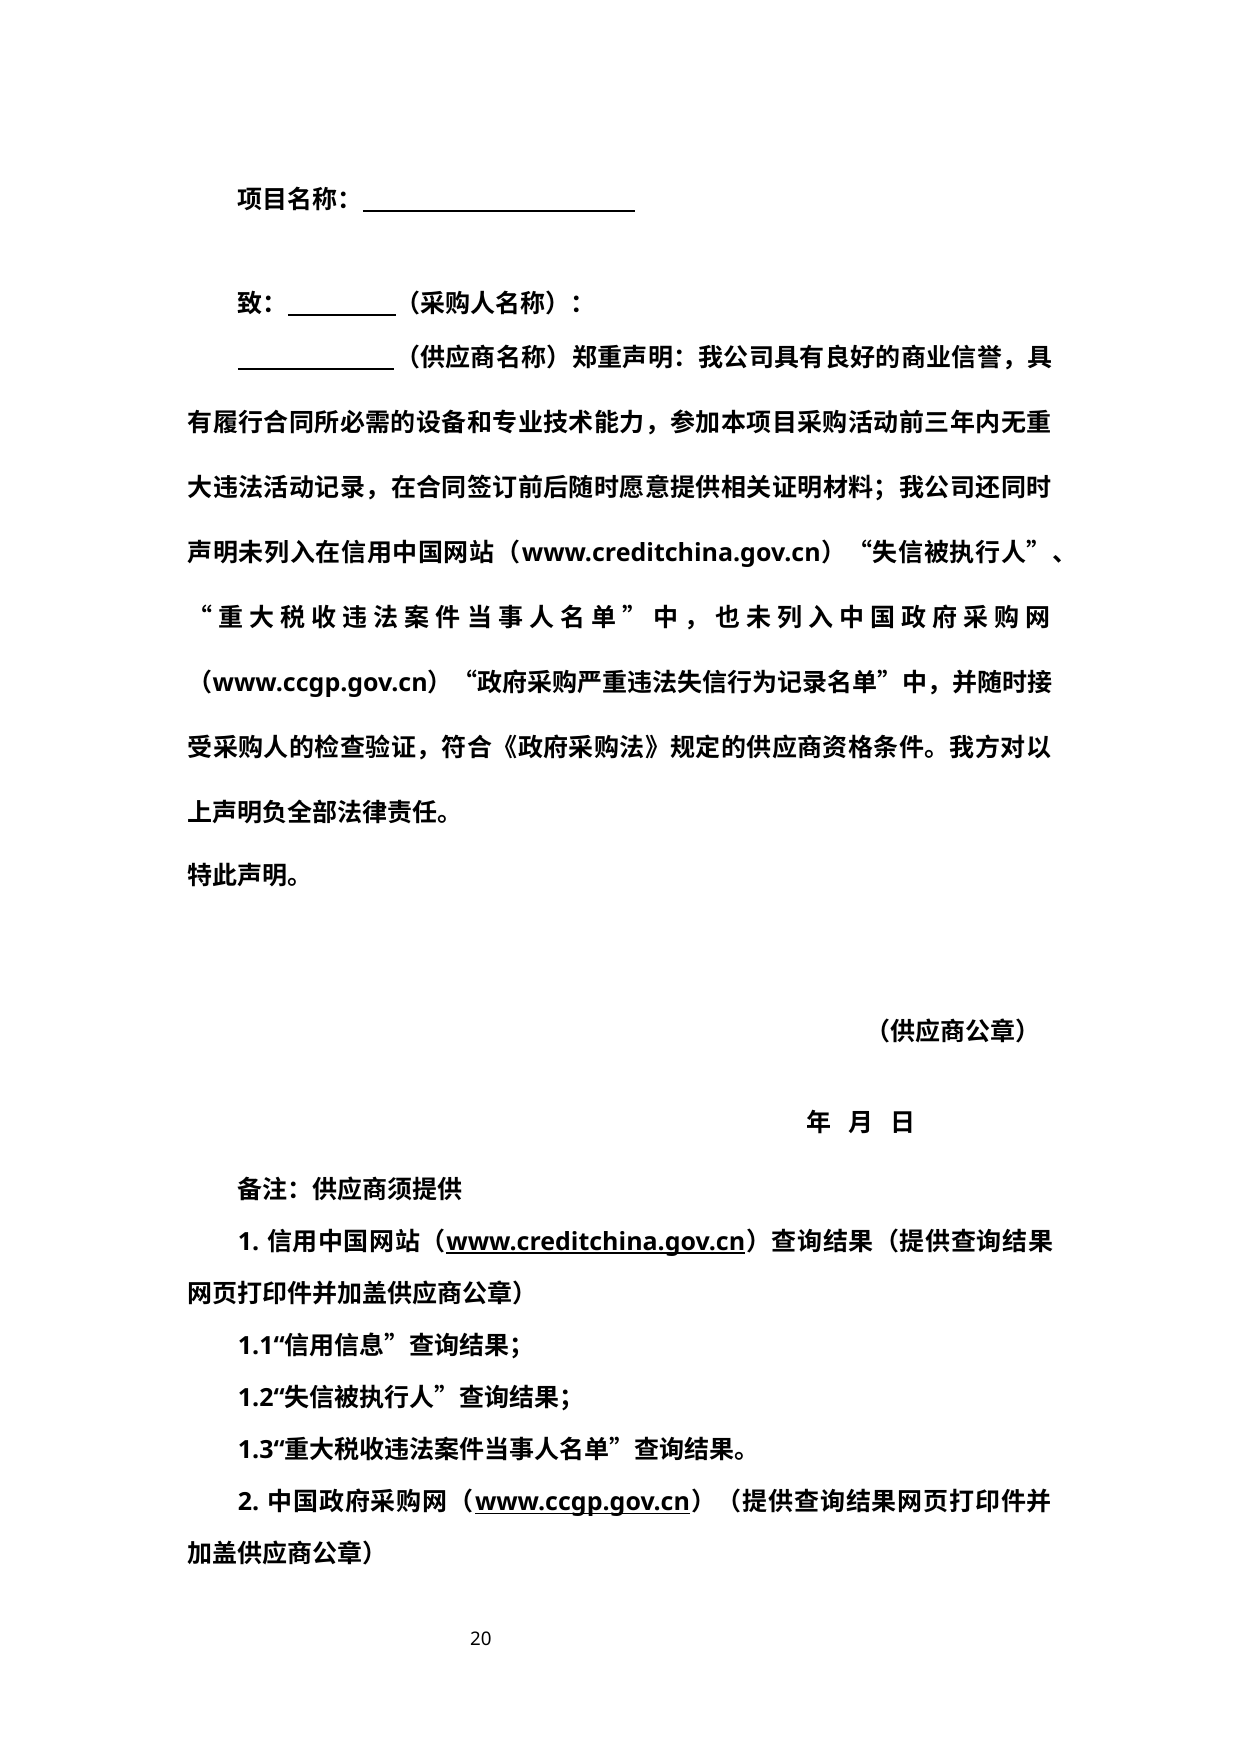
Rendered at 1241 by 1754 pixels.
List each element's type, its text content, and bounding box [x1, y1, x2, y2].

text 1.2“失信被执行人”查询结果； [187, 1365, 1053, 1417]
text 年 月 日 [187, 1102, 915, 1138]
text 2. 中国政府采购网（www.ccgp.gov.cn）（提供查询结果网页打印件并加盖供应商公章） [187, 1469, 1053, 1573]
text 致： （采购人名称）： [187, 271, 1053, 323]
text 1.1“信用信息”查询结果； [187, 1313, 1053, 1365]
text （供应商名称）郑重声明：我公司具有良好的商业信誉，具有履行合同所必需的设备和专业技术能力，参加本项目采购活动前三年内无重大违法活动记录，在合同签订前后随时愿意提供相关证明材料；我公司还同时声明未列入在信用中国网站（www.creditchina.gov.cn）“失信被执行人”、“重大税收违法案件当事人名单”中，也未列入中国政府采购网（www.ccgp.gov.cn）“政府采购严重违法失信行为记录名单”中，并随时接受采购人的检查验证，符合《政府采购法》规定的供应商资格条件。我方对以上声明负全部法律责任。 [187, 323, 1053, 843]
text 特此声明。 [187, 843, 1053, 895]
text 项目名称： [187, 166, 1053, 218]
text 备注：供应商须提供 [187, 1156, 1053, 1208]
text 1. 信用中国网站（www.creditchina.gov.cn）查询结果（提供查询结果网页打印件并加盖供应商公章） [187, 1208, 1053, 1313]
text （供应商公章） [187, 999, 1053, 1051]
text 1.3“重大税收违法案件当事人名单”查询结果。 [187, 1417, 1053, 1469]
